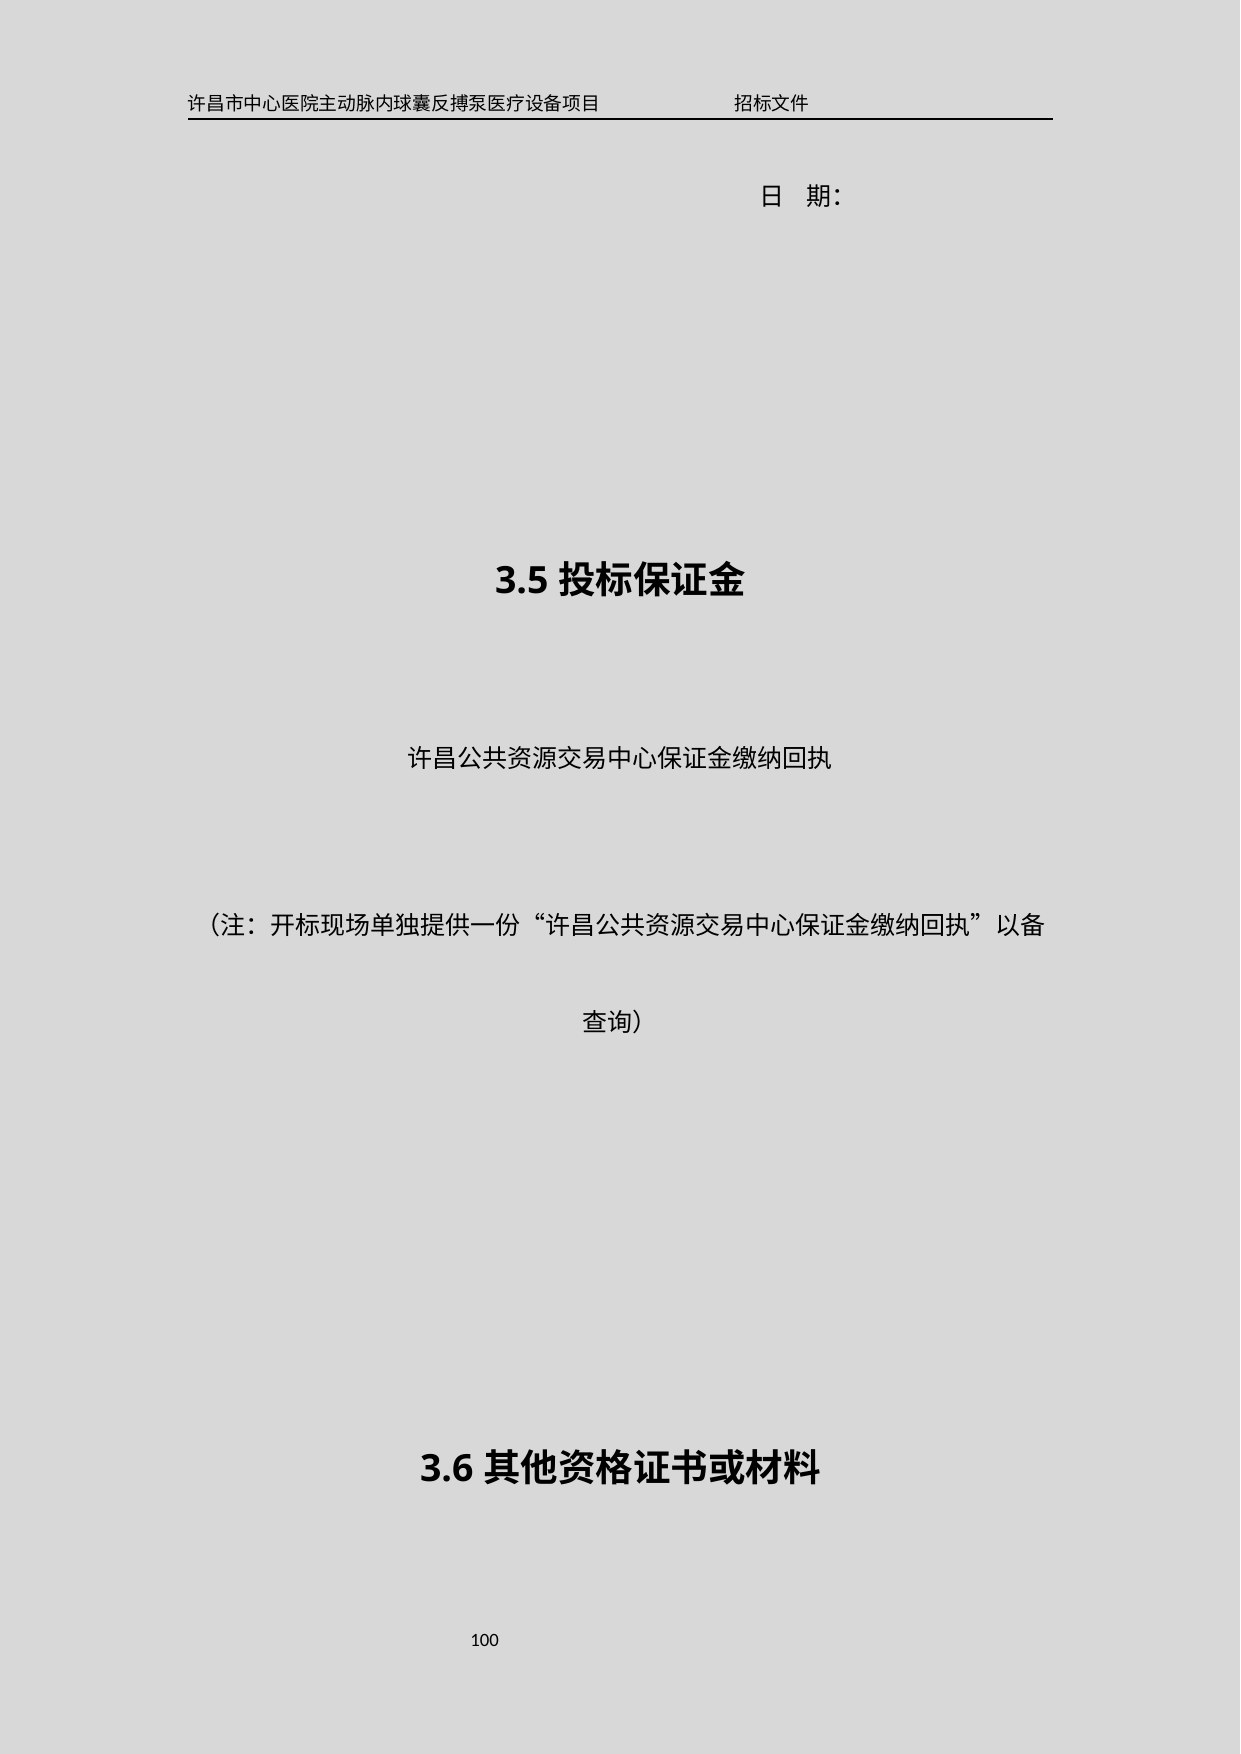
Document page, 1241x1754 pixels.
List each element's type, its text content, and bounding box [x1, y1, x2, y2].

text 日 期： [187, 162, 1009, 227]
text 3.6 其他资格证书或材料 [187, 1433, 1053, 1498]
text 3.5 投标保证金 [187, 544, 1053, 609]
text （注：开标现场单独提供一份“许昌公共资源交易中心保证金缴纳回执”以备查询） [187, 891, 1053, 1053]
text 许昌公共资源交易中心保证金缴纳回执 [187, 724, 1053, 789]
